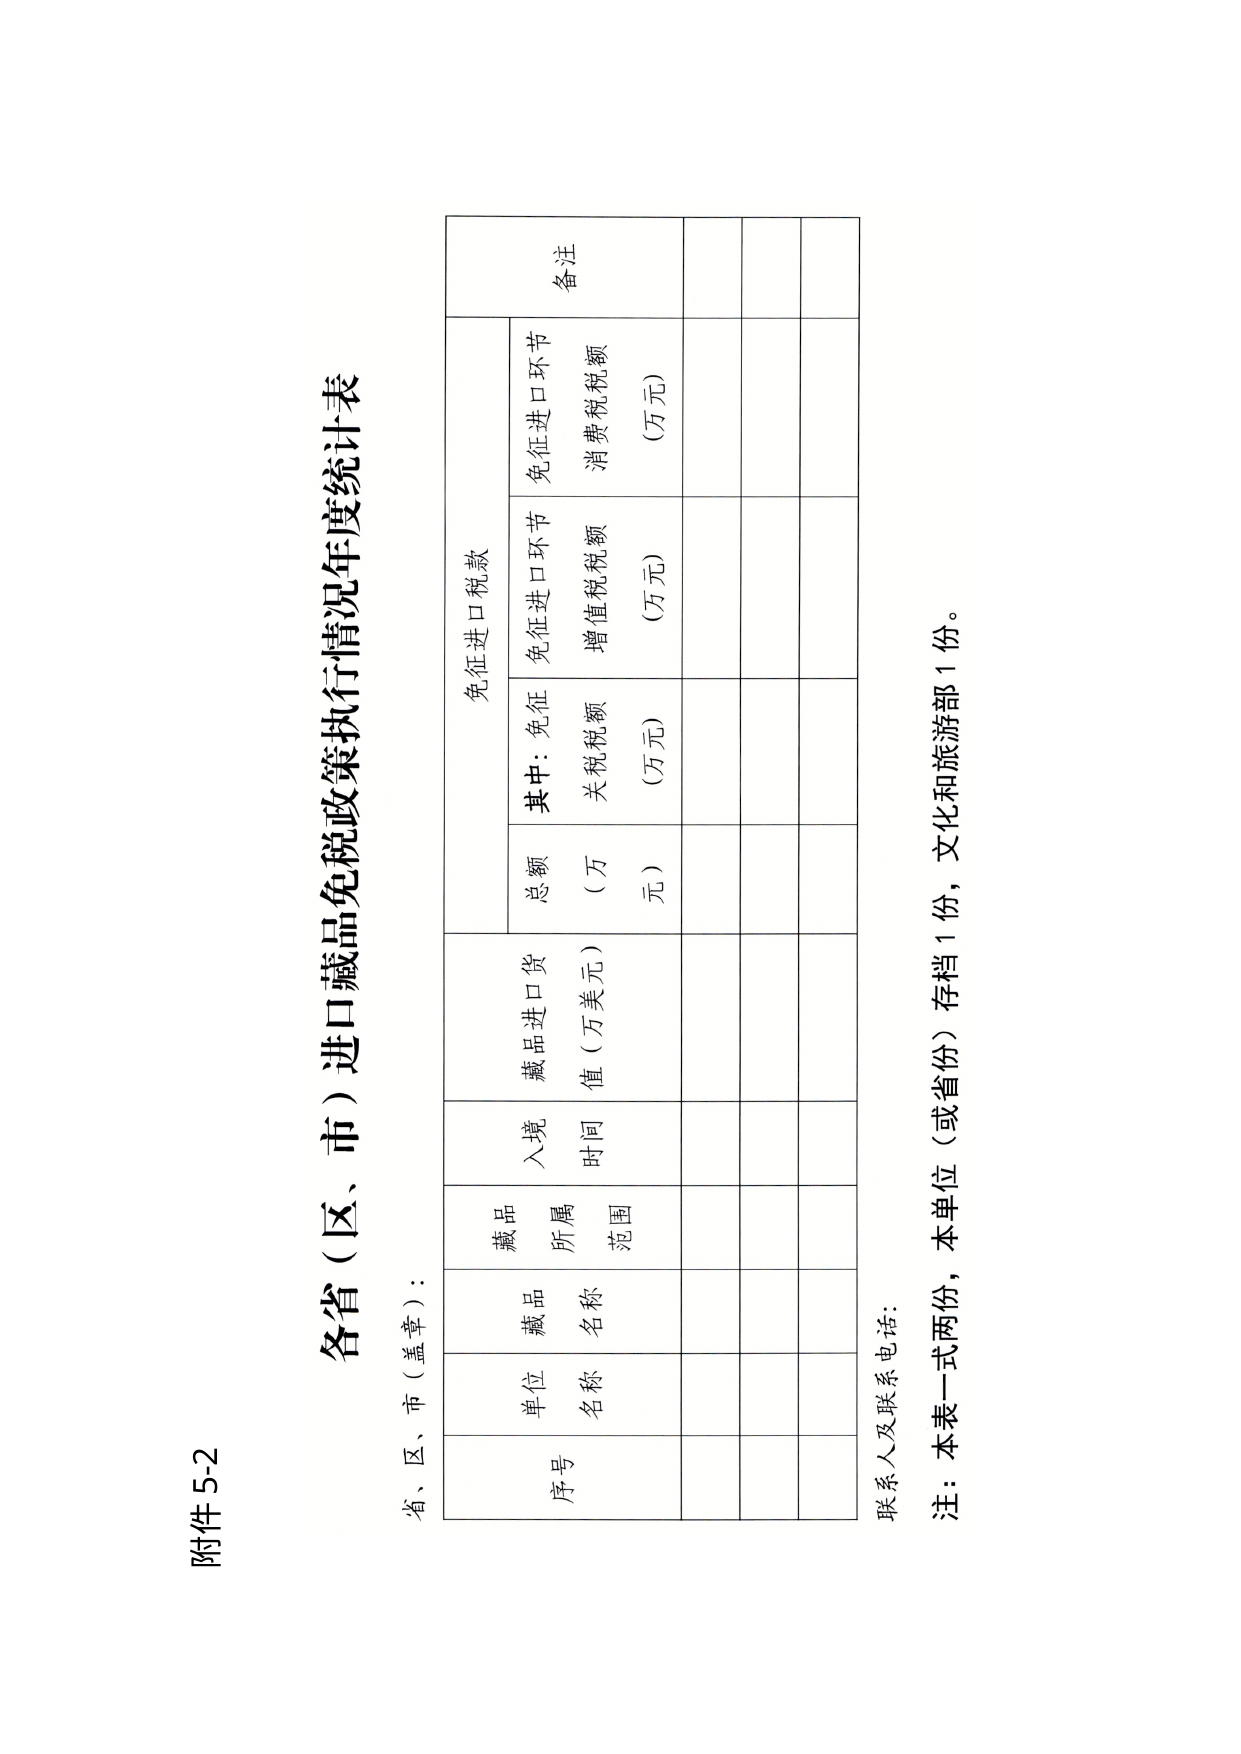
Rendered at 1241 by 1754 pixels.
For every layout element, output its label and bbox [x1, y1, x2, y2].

picture [306, 198, 970, 1539]
